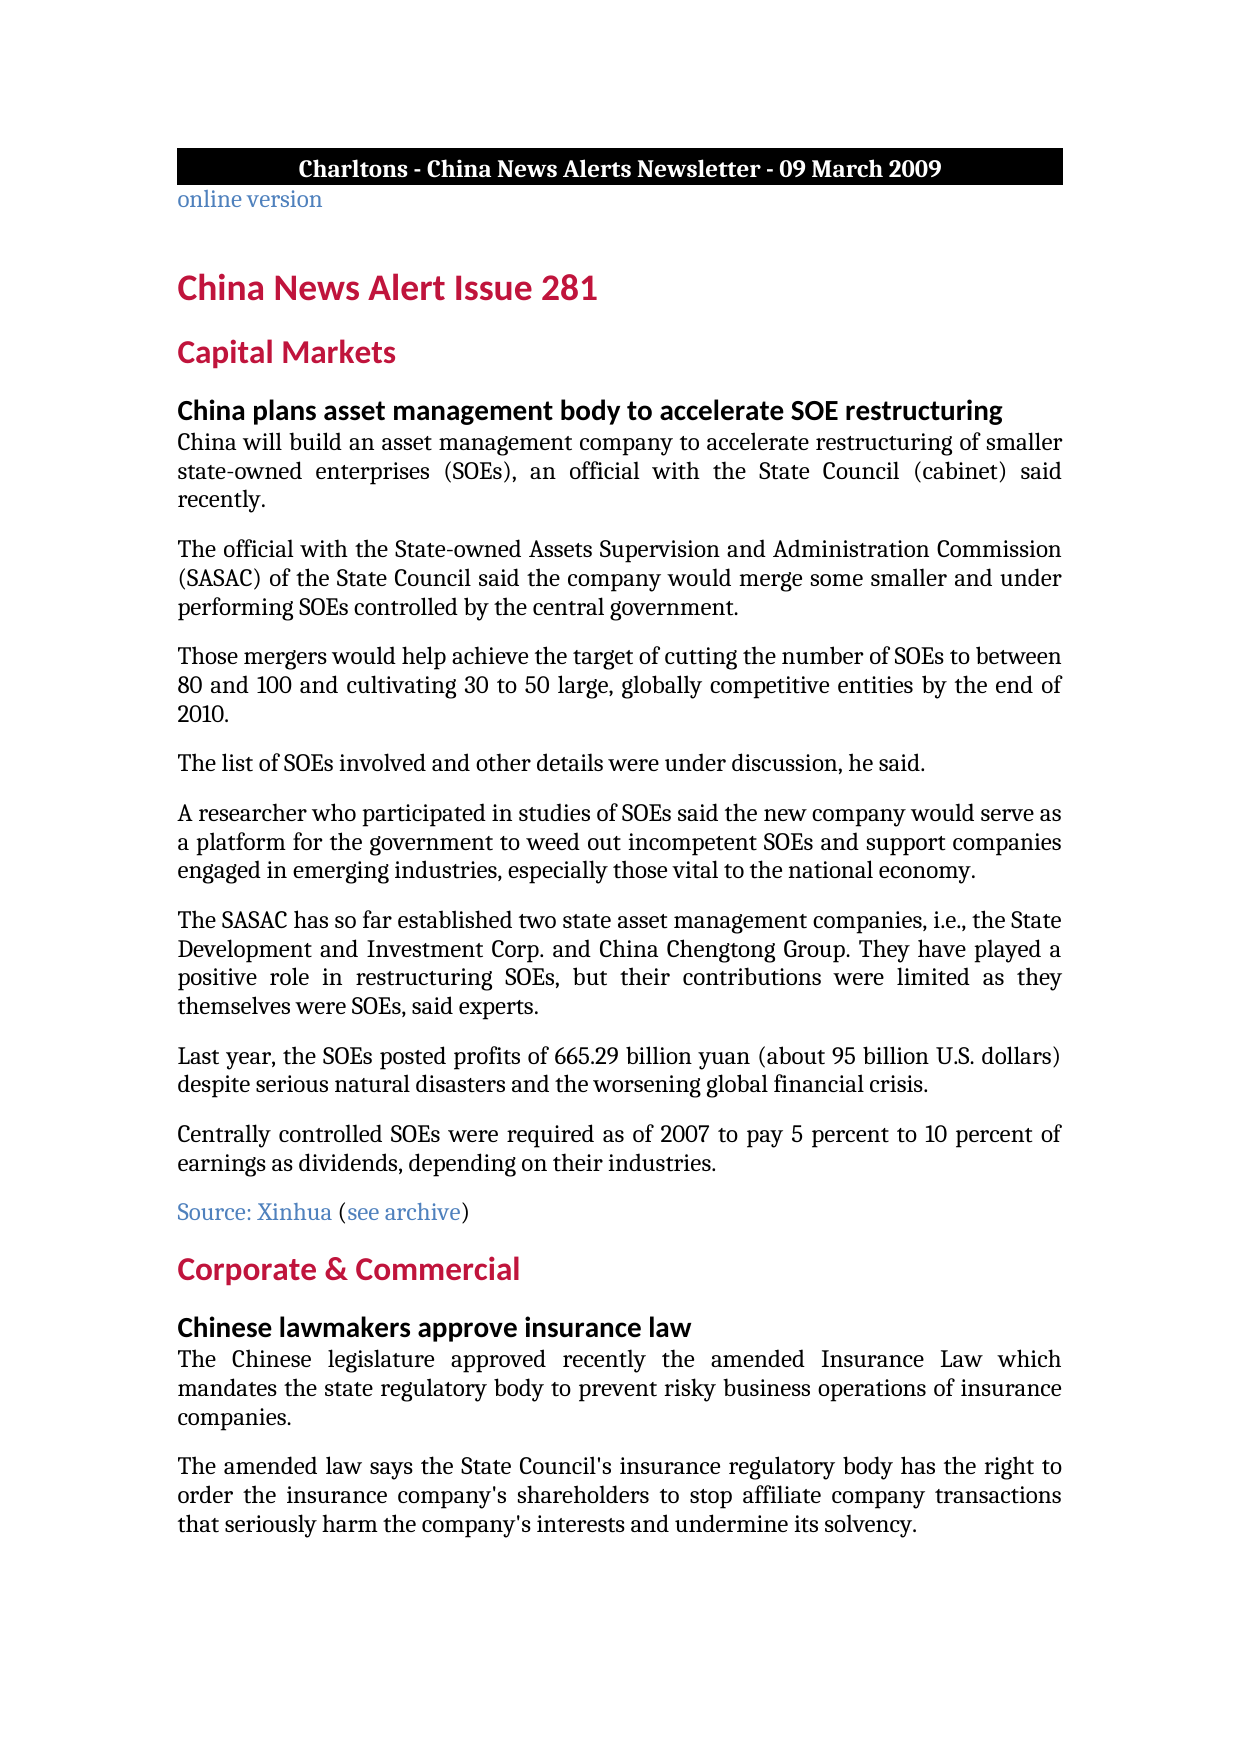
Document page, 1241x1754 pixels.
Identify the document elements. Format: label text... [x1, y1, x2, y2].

subtitle Capital Markets [177, 331, 1063, 371]
text A researcher who participated in studies of SOEs said the new company would serve as a platform for the government to weed out incompetent SOEs and support companies engaged in emerging industries, especially those vital to the national economy. [177, 799, 1063, 885]
subtitle Corporate & Commercial [177, 1248, 1063, 1288]
text The official with the State-owned Assets Supervision and Administration Commission (SASAC) of the State Council said the company would merge some smaller and under performing SOEs controlled by the central government. [177, 535, 1063, 621]
text The list of SOEs involved and other details were under discussion, he said. [177, 749, 1063, 778]
text Source: Xinhua (see archive) [177, 1198, 1063, 1227]
text online version [177, 185, 1063, 214]
subtitle Chinese lawmakers approve insurance law [177, 1309, 1063, 1345]
subtitle China News Alert Issue 281 [177, 264, 1063, 310]
text The Chinese legislature approved recently the amended Insurance Law which mandates the state regulatory body to prevent risky business operations of insurance companies. [177, 1345, 1063, 1431]
title Charltons - China News Alerts Newsletter - 09 March 2009 [177, 148, 1063, 185]
text The amended law says the State Council's insurance regulatory body has the right to order the insurance company's shareholders to stop affiliate company transactions that seriously harm the company's interests and undermine its solvency. [177, 1452, 1063, 1538]
subtitle China plans asset management body to accelerate SOE restructuring [177, 392, 1063, 428]
text China will build an asset management company to accelerate restructuring of smaller state-owned enterprises (SOEs), an official with the State Council (cabinet) said recently. [177, 428, 1063, 514]
text The SASAC has so far established two state asset management companies, i.e., the State Development and Investment Corp. and China Chengtong Group. They have played a positive role in restructuring SOEs, but their contributions were limited as they themselves were SOEs, said experts. [177, 906, 1063, 1021]
text Those mergers would help achieve the target of cutting the number of SOEs to between 80 and 100 and cultivating 30 to 50 large, globally competitive entities by the end of 2010. [177, 642, 1063, 728]
text Last year, the SOEs posted profits of 665.29 billion yuan (about 95 billion U.S. dollars) despite serious natural disasters and the worsening global financial crisis. [177, 1042, 1063, 1099]
text Centrally controlled SOEs were required as of 2007 to pay 5 percent to 10 percent of earnings as dividends, depending on their industries. [177, 1120, 1063, 1177]
